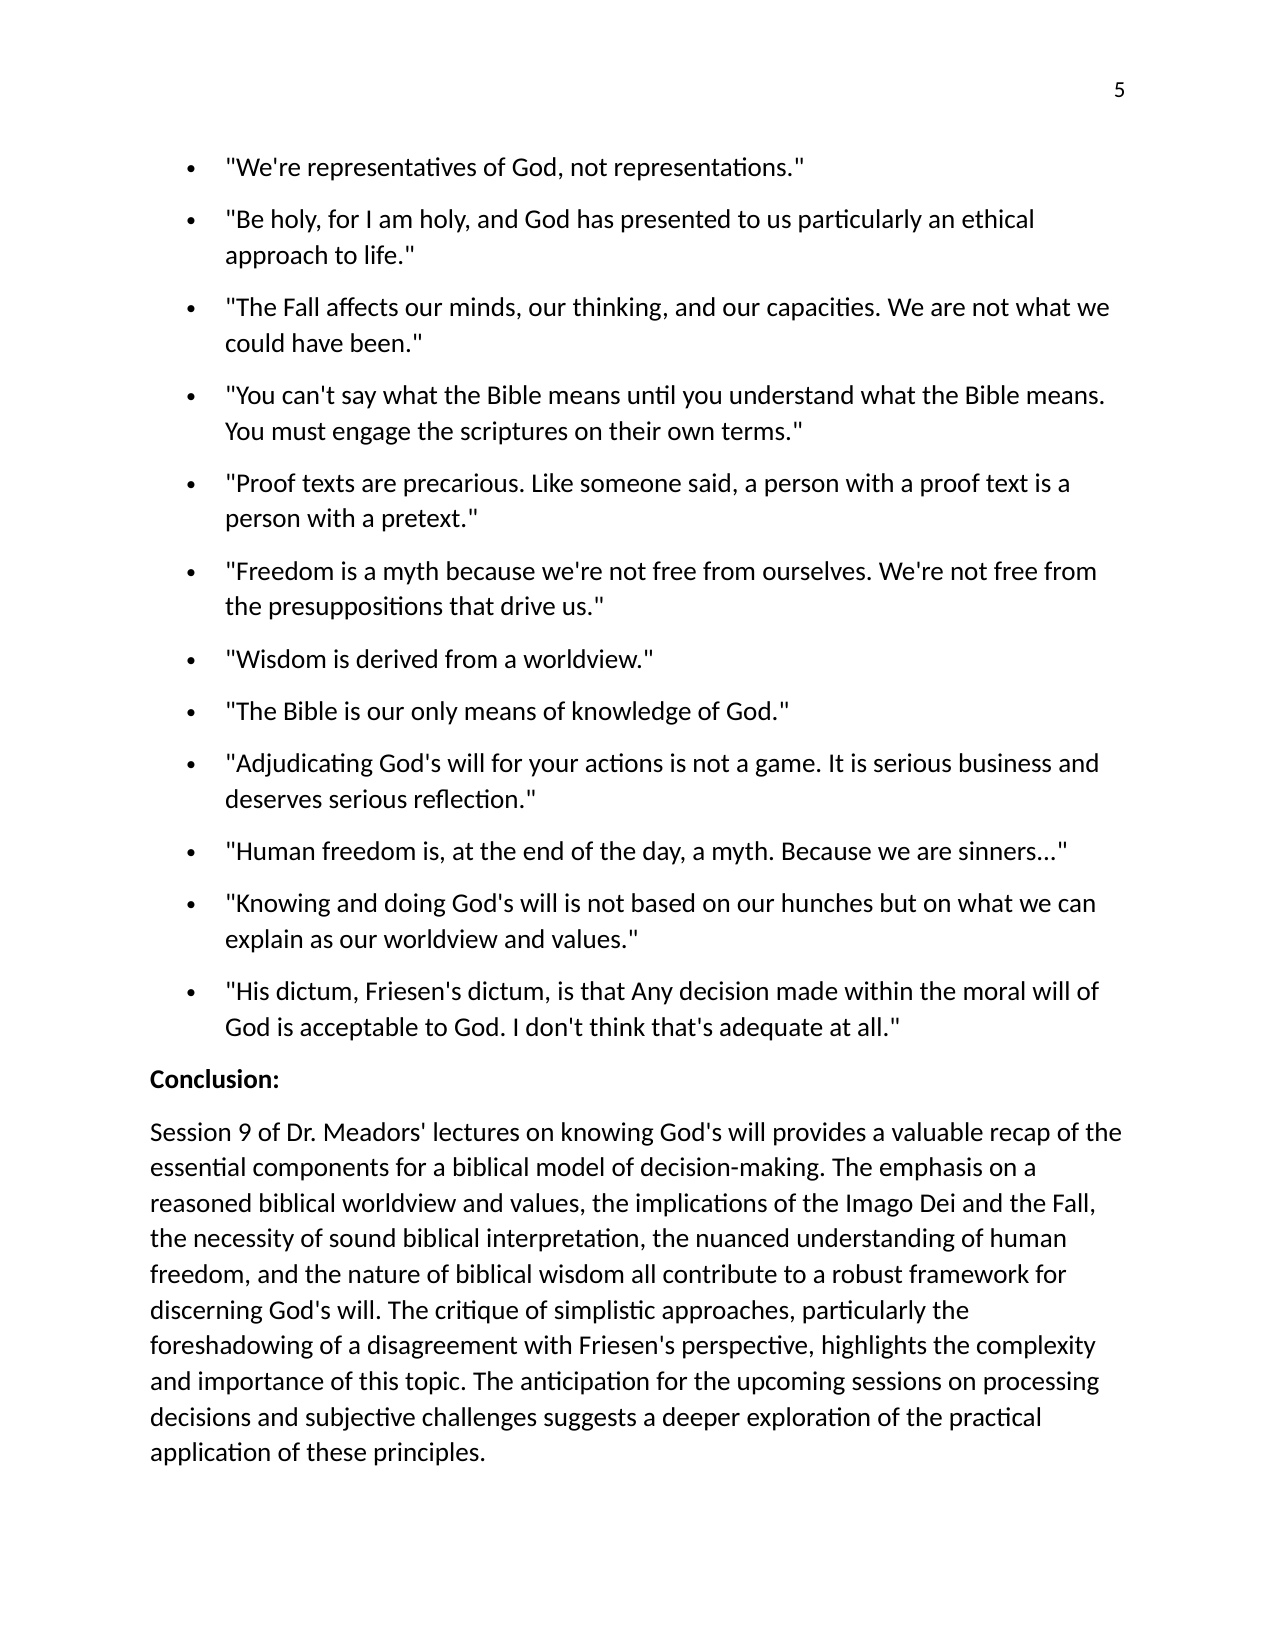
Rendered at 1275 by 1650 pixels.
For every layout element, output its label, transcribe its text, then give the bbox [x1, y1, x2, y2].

list "The Fall affects our minds, our thinking, and our capacities. We are not what we could have been." [187, 290, 1125, 359]
list "Be holy, for I am holy, and God has presented to us particularly an ethical approach to life." [187, 202, 1125, 271]
list "His dictum, Friesen's dictum, is that Any decision made within the moral will of God is acceptable to God. I don't think that's adequate at all." [187, 974, 1125, 1043]
list "Proof texts are precarious. Like someone said, a person with a proof text is a person with a pretext." [187, 466, 1125, 535]
list "We're representatives of God, not representations." [187, 150, 1125, 183]
list "Freedom is a myth because we're not free from ourselves. We're not free from the presuppositions that drive us." [187, 554, 1125, 623]
list "The Bible is our only means of knowledge of God." [187, 694, 1125, 727]
list "Human freedom is, at the end of the day, a myth. Because we are sinners..." [187, 834, 1125, 867]
text Conclusion: [150, 1062, 1125, 1096]
list "Knowing and doing God's will is not based on our hunches but on what we can explain as our worldview and values." [187, 887, 1125, 955]
list "Adjudicating God's will for your actions is not a game. It is serious business and deserves serious reflection." [187, 746, 1125, 815]
list "You can't say what the Bible means until you understand what the Bible means. You must engage the scriptures on their own terms." [187, 378, 1125, 447]
text Session 9 of Dr. Meadors' lectures on knowing God's will provides a valuable recap of the essential components for a biblical model of decision-making. The emphasis on a reasoned biblical worldview and values, the implications of the Imago Dei and the Fall, the necessity of sound biblical interpretation, the nuanced understanding of human freedom, and the nature of biblical wisdom all contribute to a robust framework for discerning God's will. The critique of simplistic approaches, particularly the foreshadowing of a disagreement with Friesen's perspective, highlights the complexity and importance of this topic. The anticipation for the upcoming sessions on processing decisions and subjective challenges suggests a deeper exploration of the practical application of these principles. [150, 1115, 1125, 1468]
list "Wisdom is derived from a worldview." [187, 642, 1125, 675]
